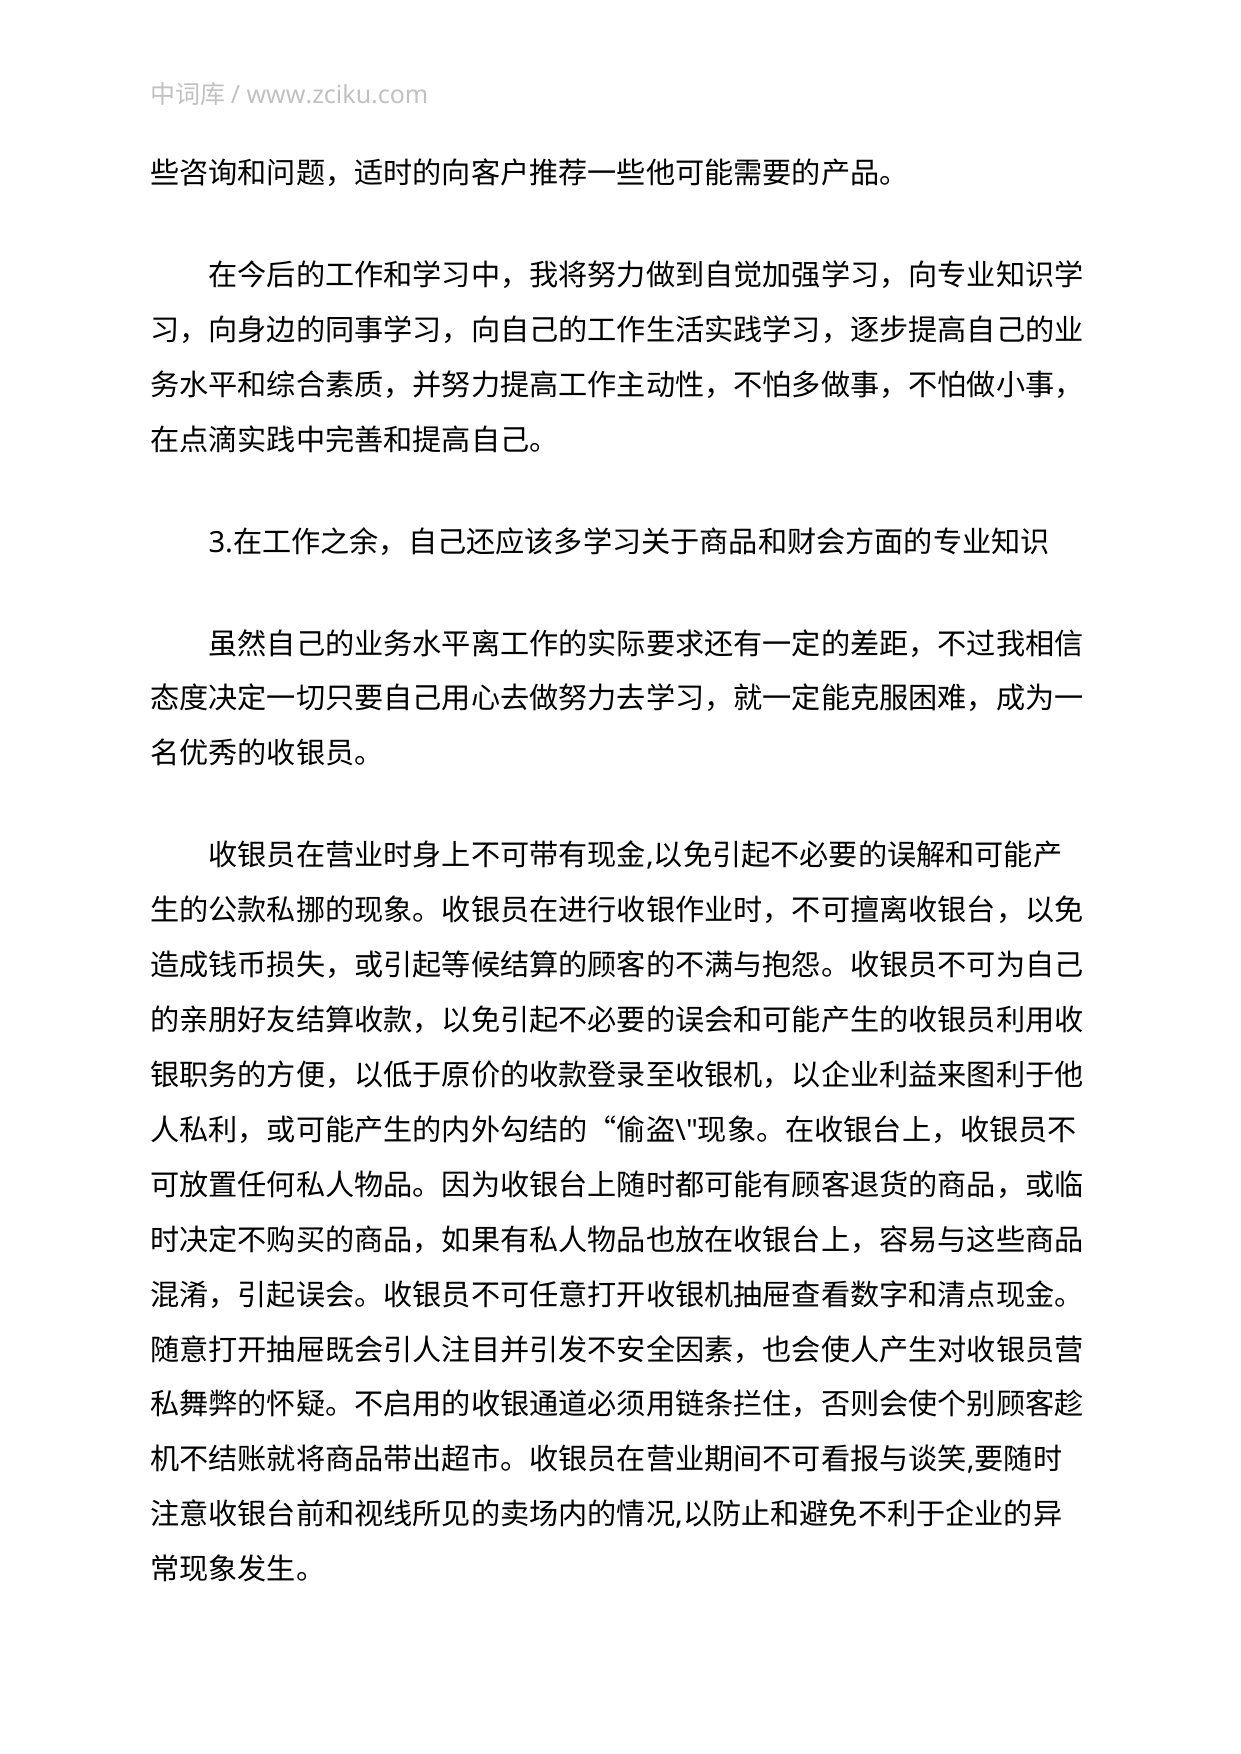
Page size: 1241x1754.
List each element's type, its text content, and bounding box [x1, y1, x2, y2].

text 在今后的工作和学习中，我将努力做到自觉加强学习，向专业知识学习，向身边的同事学习，向自己的工作生活实践学习，逐步提高自己的业务水平和综合素质，并努力提高工作主动性，不怕多做事，不怕做小事，在点滴实践中完善和提高自己。 [150, 252, 1090, 459]
text 虽然自己的业务水平离工作的实际要求还有一定的差距，不过我相信态度决定一切只要自己用心去做努力去学习，就一定能克服困难，成为一名优秀的收银员。 [150, 620, 1090, 772]
text 收银员在营业时身上不可带有现金,以免引起不必要的误解和可能产生的公款私挪的现象。收银员在进行收银作业时，不可擅离收银台，以免造成钱币损失，或引起等候结算的顾客的不满与抱怨。收银员不可为自己的亲朋好友结算收款，以免引起不必要的误会和可能产生的收银员利用收银职务的方便，以低于原价的收款登录至收银机，以企业利益来图利于他人私利，或可能产生的内外勾结的“偷盗\"现象。在收银台上，收银员不可放置任何私人物品。因为收银台上随时都可能有顾客退货的商品，或临时决定不购买的商品，如果有私人物品也放在收银台上，容易与这些商品混淆，引起误会。收银员不可任意打开收银机抽屉查看数字和清点现金。随意打开抽屉既会引人注目并引发不安全因素，也会使人产生对收银员营私舞弊的怀疑。不启用的收银通道必须用链条拦住，否则会使个别顾客趁机不结账就将商品带出超市。收银员在营业期间不可看报与谈笑,要随时注意收银台前和视线所见的卖场内的情况,以防止和避免不利于企业的异常现象发生。 [150, 832, 1090, 1588]
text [150, 150, 1090, 192]
text 3.在工作之余，自己还应该多学习关于商品和财会方面的专业知识 [150, 518, 1090, 561]
